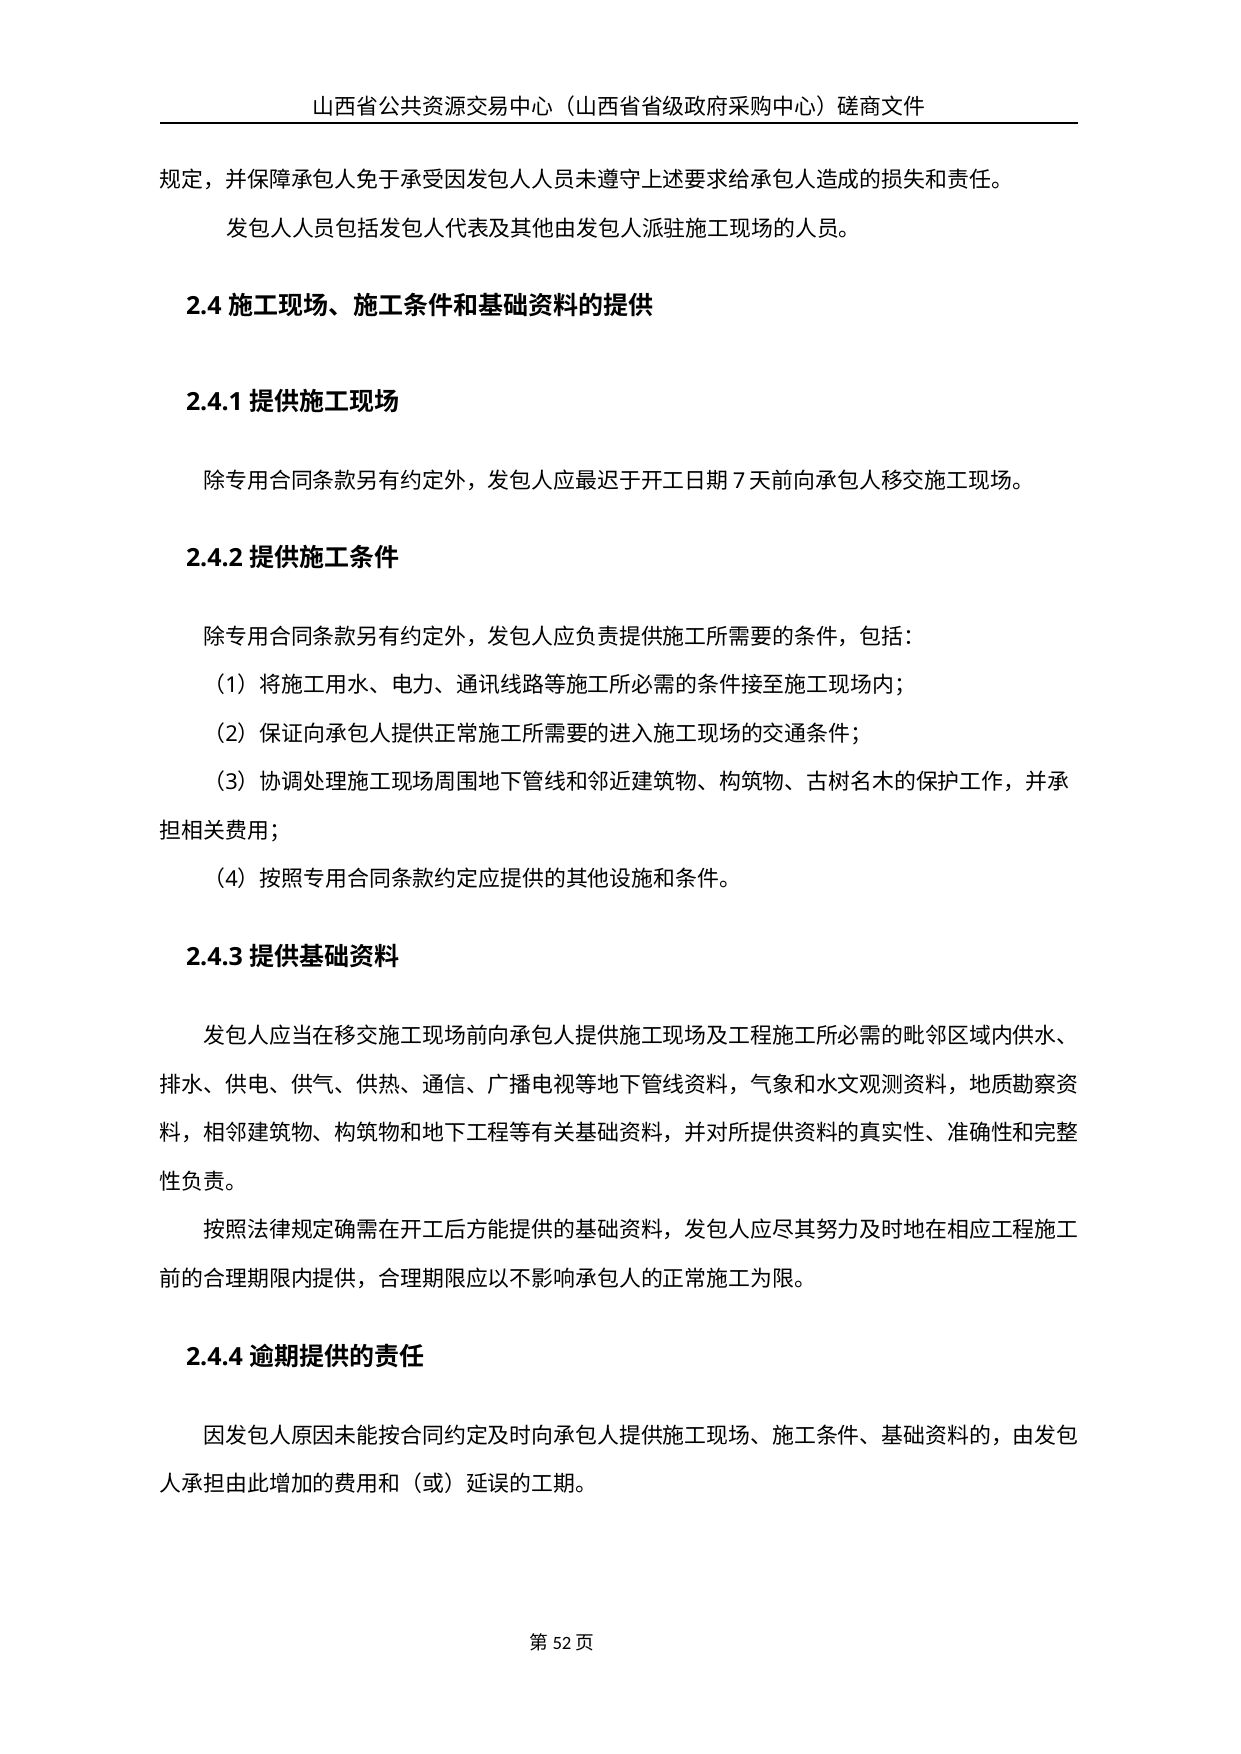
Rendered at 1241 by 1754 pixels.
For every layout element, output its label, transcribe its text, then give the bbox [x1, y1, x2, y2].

text 因发包人原因未能按合同约定及时向承包人提供施工现场、施工条件、基础资料的，由发包人承担由此增加的费用和（或）延误的工期。 [159, 1417, 1078, 1498]
text 除专用合同条款另有约定外，发包人应负责提供施工所需要的条件，包括： [159, 619, 1078, 651]
subtitle 2.4.4 逾期提供的责任 [186, 1322, 1078, 1387]
text （4）按照专用合同条款约定应提供的其他设施和条件。 [159, 861, 1078, 893]
subtitle 2.4 施工现场、施工条件和基础资料的提供 [186, 271, 1078, 336]
text （3）协调处理施工现场周围地下管线和邻近建筑物、构筑物、古树名木的保护工作，并承担相关费用； [159, 764, 1078, 845]
text 按照法律规定确需在开工后方能提供的基础资料，发包人应尽其努力及时地在相应工程施工前的合理期限内提供，合理期限应以不影响承包人的正常施工为限。 [159, 1212, 1078, 1293]
subtitle 2.4.1 提供施工现场 [186, 367, 1078, 432]
text （2）保证向承包人提供正常施工所需要的进入施工现场的交通条件； [159, 716, 1078, 748]
text 除专用合同条款另有约定外，发包人应最迟于开工日期7天前向承包人移交施工现场。 [159, 462, 1078, 495]
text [159, 162, 1078, 194]
subtitle 2.4.3 提供基础资料 [186, 922, 1078, 987]
text 发包人人员包括发包人代表及其他由发包人派驻施工现场的人员。 [159, 210, 1078, 243]
text （1）将施工用水、电力、通讯线路等施工所必需的条件接至施工现场内； [159, 667, 1078, 700]
text 发包人应当在移交施工现场前向承包人提供施工现场及工程施工所必需的毗邻区域内供水、排水、供电、供气、供热、通信、广播电视等地下管线资料，气象和水文观测资料，地质勘察资料，相邻建筑物、构筑物和地下工程等有关基础资料，并对所提供资料的真实性、准确性和完整性负责。 [159, 1017, 1078, 1196]
subtitle 2.4.2 提供施工条件 [186, 523, 1078, 588]
